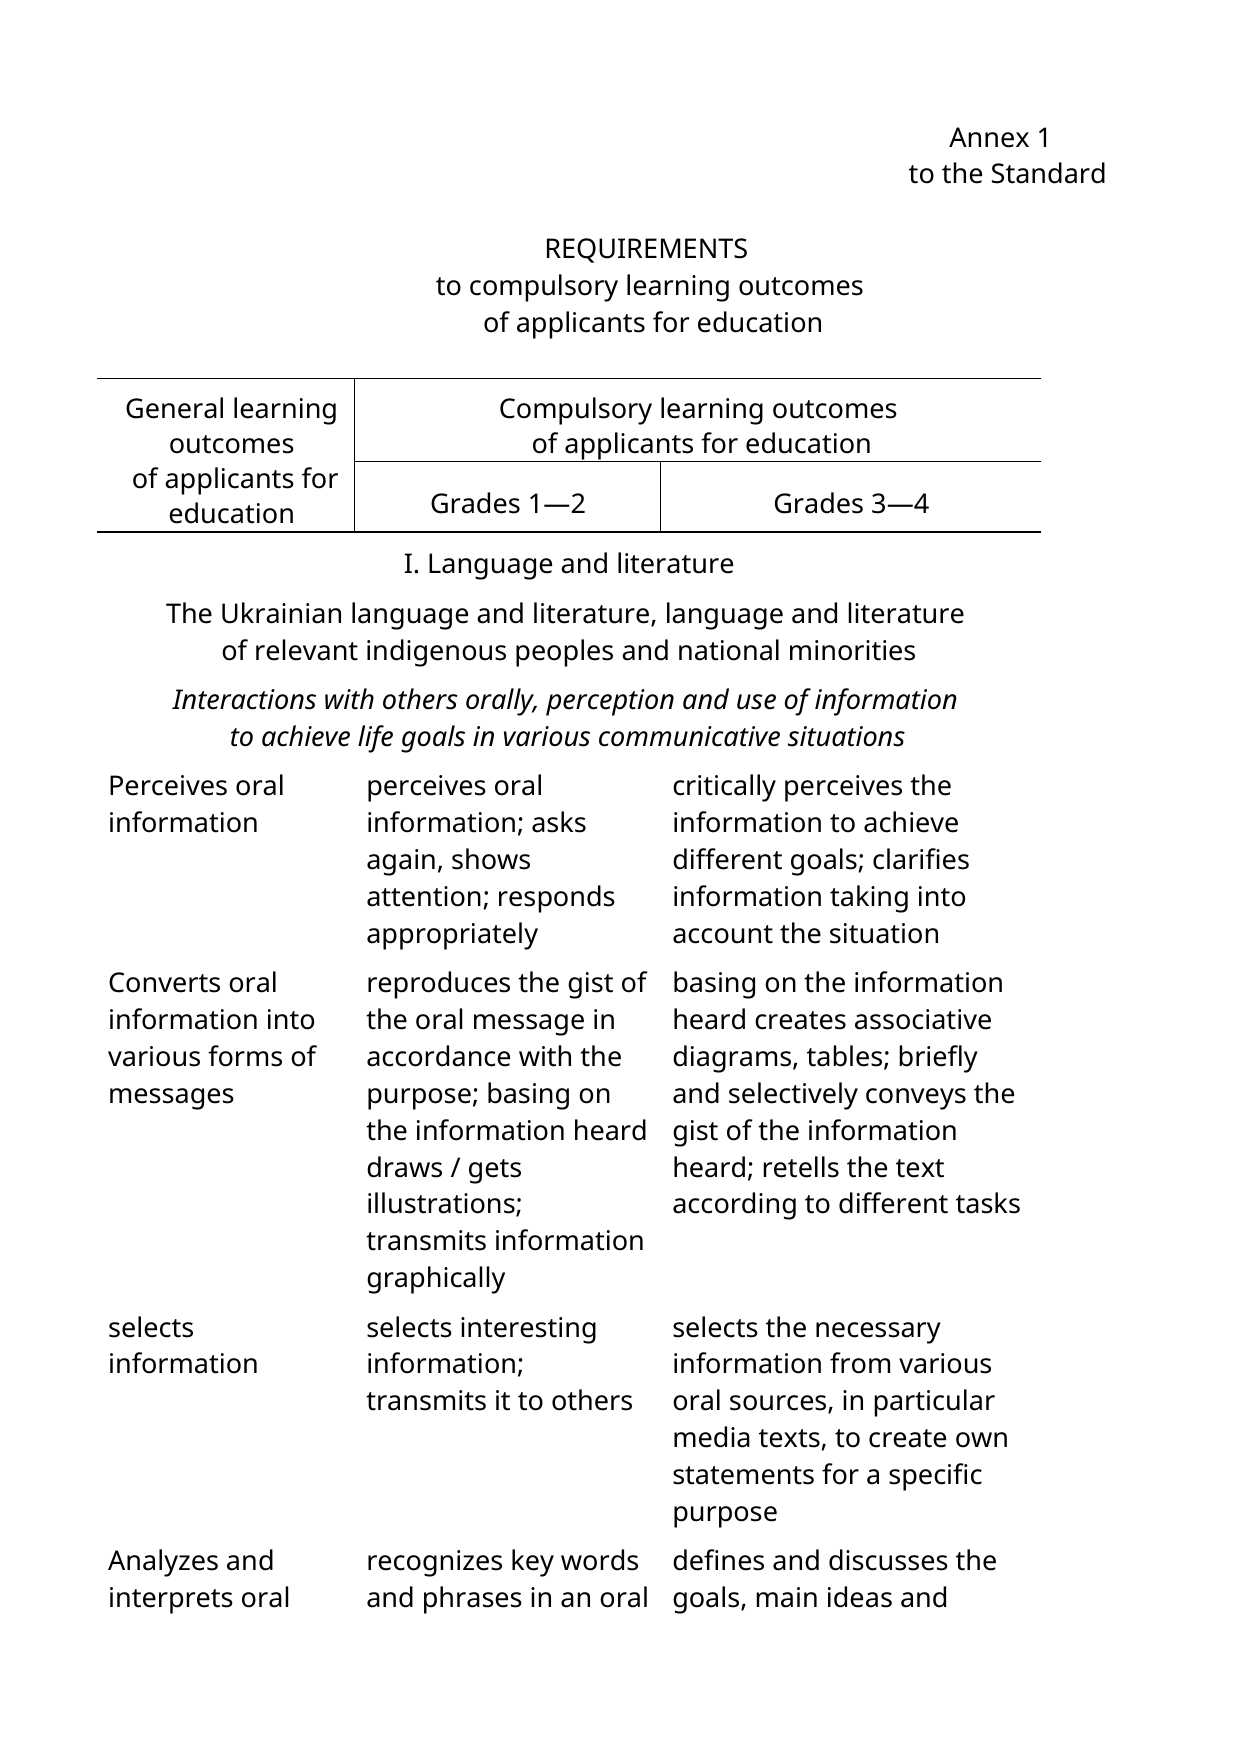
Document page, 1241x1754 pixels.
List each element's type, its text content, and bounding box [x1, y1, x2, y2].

text Annex 1 to the Standard [886, 118, 1122, 192]
table_cell Perceives oral information [97, 754, 355, 951]
table_cell Interactions with others orally, perception and use of information to achieve life goals in various communicative situations [97, 668, 1041, 754]
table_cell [97, 1529, 355, 1616]
table_cell Converts oral information into various forms of messages [97, 951, 355, 1296]
table_cell Grades 1—2 [355, 462, 660, 531]
table_cell I. Language and literature The Ukrainian language and literature, language and literature of relevant indigenous peoples and national minorities [97, 533, 1041, 668]
table_cell selects information [97, 1296, 355, 1529]
table_cell selects the necessary information from various oral sources, in particular media texts, to create own statements for a specific purpose [661, 1296, 1041, 1529]
table_cell perceives oral information; asks again, shows attention; responds appropriately [355, 754, 661, 951]
table_cell Grades 3—4 [661, 462, 1041, 531]
table_cell critically perceives the information to achieve different goals; clarifies information taking into account the situation [661, 754, 1041, 951]
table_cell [355, 1529, 661, 1616]
table_cell basing on the information heard creates associative diagrams, tables; briefly and selectively conveys the gist of the information heard; retells the text according to different tasks [661, 951, 1041, 1296]
text REQUIREMENTS to compulsory learning outcomes of applicants for education [177, 229, 1122, 340]
table_header General learning outcomes of applicants for education [97, 379, 354, 531]
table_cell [661, 1529, 1041, 1616]
table_cell reproduces the gist of the oral message in accordance with the purpose; basing on the information heard draws / gets illustrations; transmits information graphically [355, 951, 661, 1296]
table_header Compulsory learning outcomes of applicants for education [355, 379, 1041, 461]
table_cell selects interesting information; transmits it to others [355, 1296, 661, 1529]
